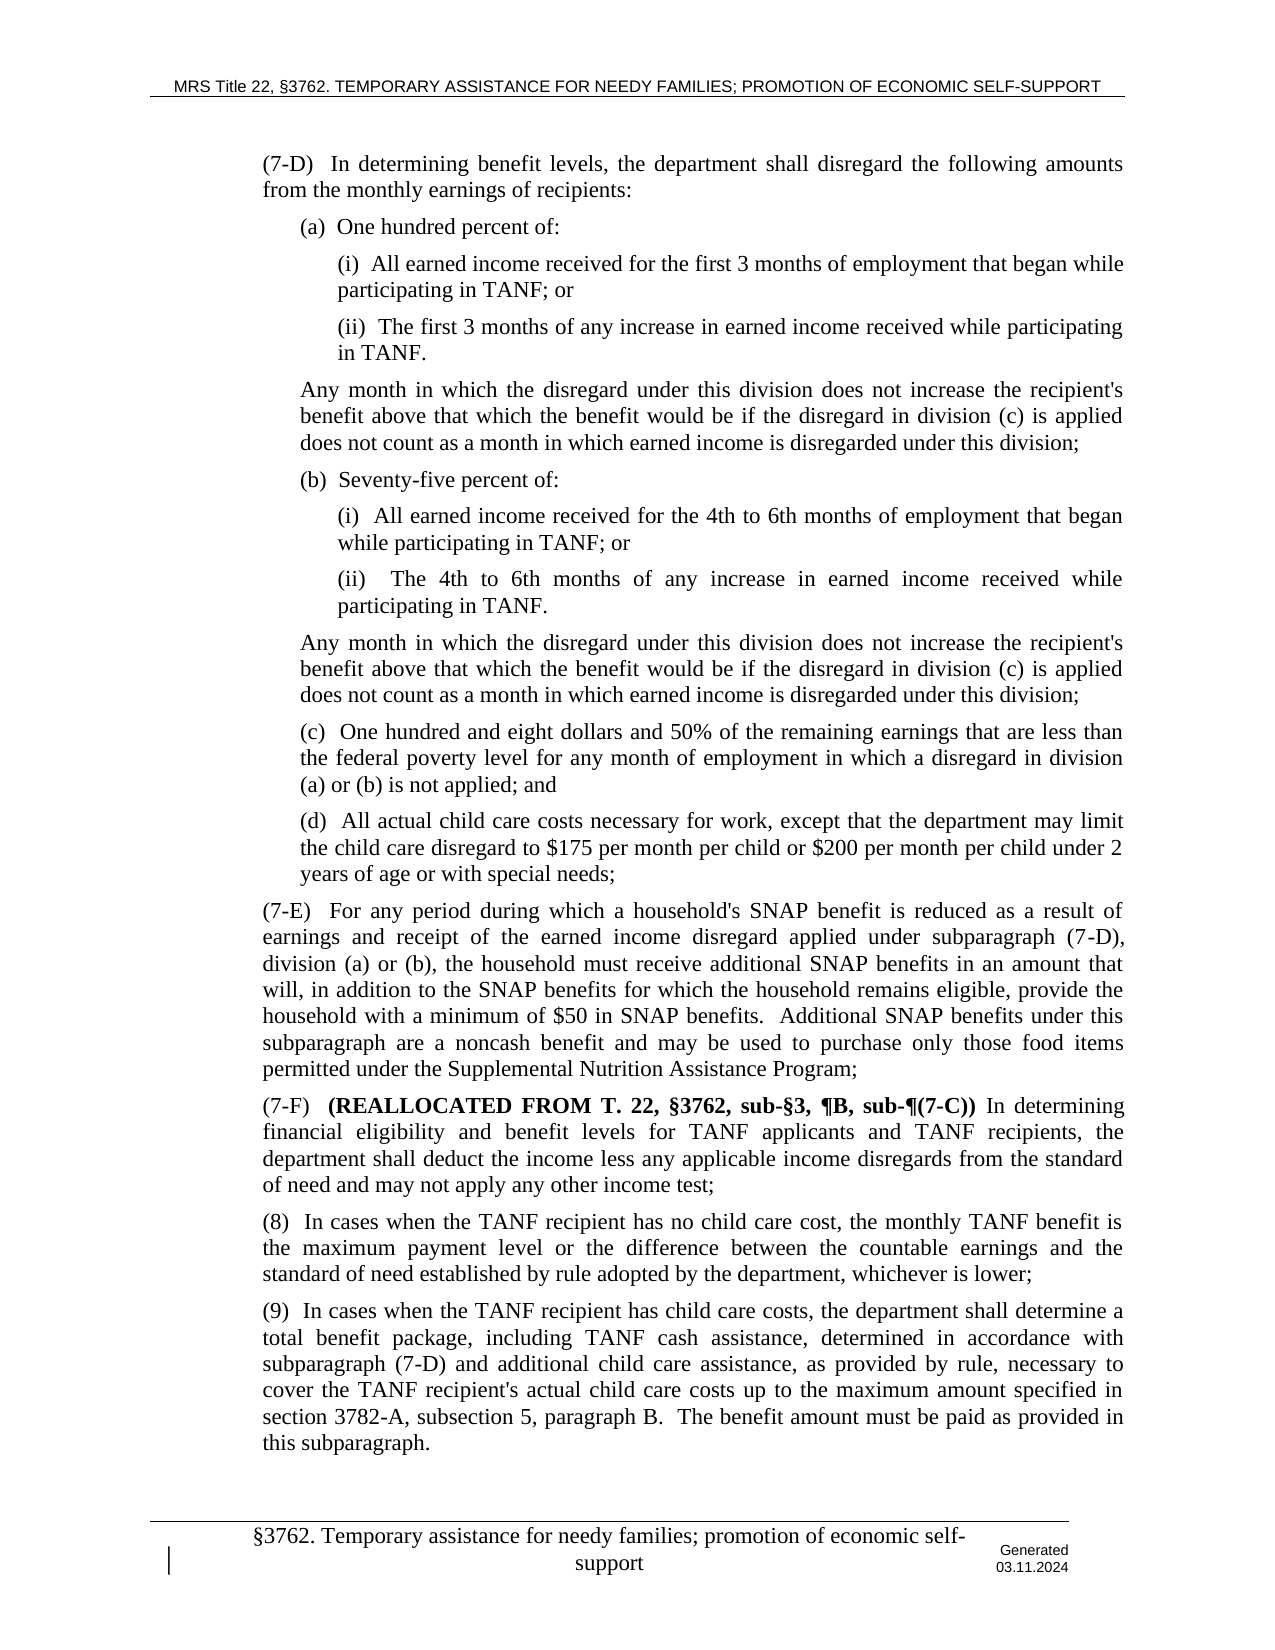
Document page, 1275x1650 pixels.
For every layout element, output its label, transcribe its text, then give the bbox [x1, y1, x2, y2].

text (c) One hundred and eight dollars and 50% of the remaining earnings that are less than the federal poverty level for any month of employment in which a disregard in division (a) or (b) is not applied; and [300, 718, 1125, 797]
text (8) In cases when the TANF recipient has no child care cost, the monthly TANF benefit is the maximum payment level or the difference between the countable earnings and the standard of need established by rule adopted by the department, whichever is lower; [262, 1208, 1125, 1287]
text (ii) The first 3 months of any increase in earned income received while participating in TANF. [337, 313, 1125, 366]
text (b) Seventy-five percent of: [300, 466, 1125, 492]
text (i) All earned income received for the 4th to 6th months of employment that began while participating in TANF; or [337, 502, 1125, 555]
text (7-D) In determining benefit levels, the department shall disregard the following amounts from the monthly earnings of recipients: [262, 150, 1125, 203]
text (ii) The 4th to 6th months of any increase in earned income received while participating in TANF. [337, 566, 1125, 618]
text Any month in which the disregard under this division does not increase the recipient's benefit above that which the benefit would be if the disregard in division (c) is applied does not count as a month in which earned income is disregarded under this division; [300, 629, 1125, 708]
text (9) In cases when the TANF recipient has child care costs, the department shall determine a total benefit package, including TANF cash assistance, determined in accordance with subparagraph (7‑D) and additional child care assistance, as provided by rule, necessary to cover the TANF recipient's actual child care costs up to the maximum amount specified in section 3782‑A, subsection 5, paragraph B. The benefit amount must be paid as provided in this subparagraph. [262, 1297, 1125, 1455]
text (7-F) (REALLOCATED FROM T. 22, §3762, sub-§3, ¶B, sub-¶(7-C)) In determining financial eligibility and benefit levels for TANF applicants and TANF recipients, the department shall deduct the income less any applicable income disregards from the standard of need and may not apply any other income test; [262, 1092, 1125, 1197]
text (7-E) For any period during which a household's SNAP benefit is reduced as a result of earnings and receipt of the earned income disregard applied under subparagraph (7‑D), division (a) or (b), the household must receive additional SNAP benefits in an amount that will, in addition to the SNAP benefits for which the household remains eligible, provide the household with a minimum of $50 in SNAP benefits. Additional SNAP benefits under this subparagraph are a noncash benefit and may be used to purchase only those food items permitted under the Supplemental Nutrition Assistance Program; [262, 897, 1125, 1082]
text (i) All earned income received for the first 3 months of employment that began while participating in TANF; or [337, 250, 1125, 303]
text (a) One hundred percent of: [300, 213, 1125, 239]
text (d) All actual child care costs necessary for work, except that the department may limit the child care disregard to $175 per month per child or $200 per month per child under 2 years of age or with special needs; [300, 808, 1125, 887]
text Any month in which the disregard under this division does not increase the recipient's benefit above that which the benefit would be if the disregard in division (c) is applied does not count as a month in which earned income is disregarded under this division; [300, 376, 1125, 455]
